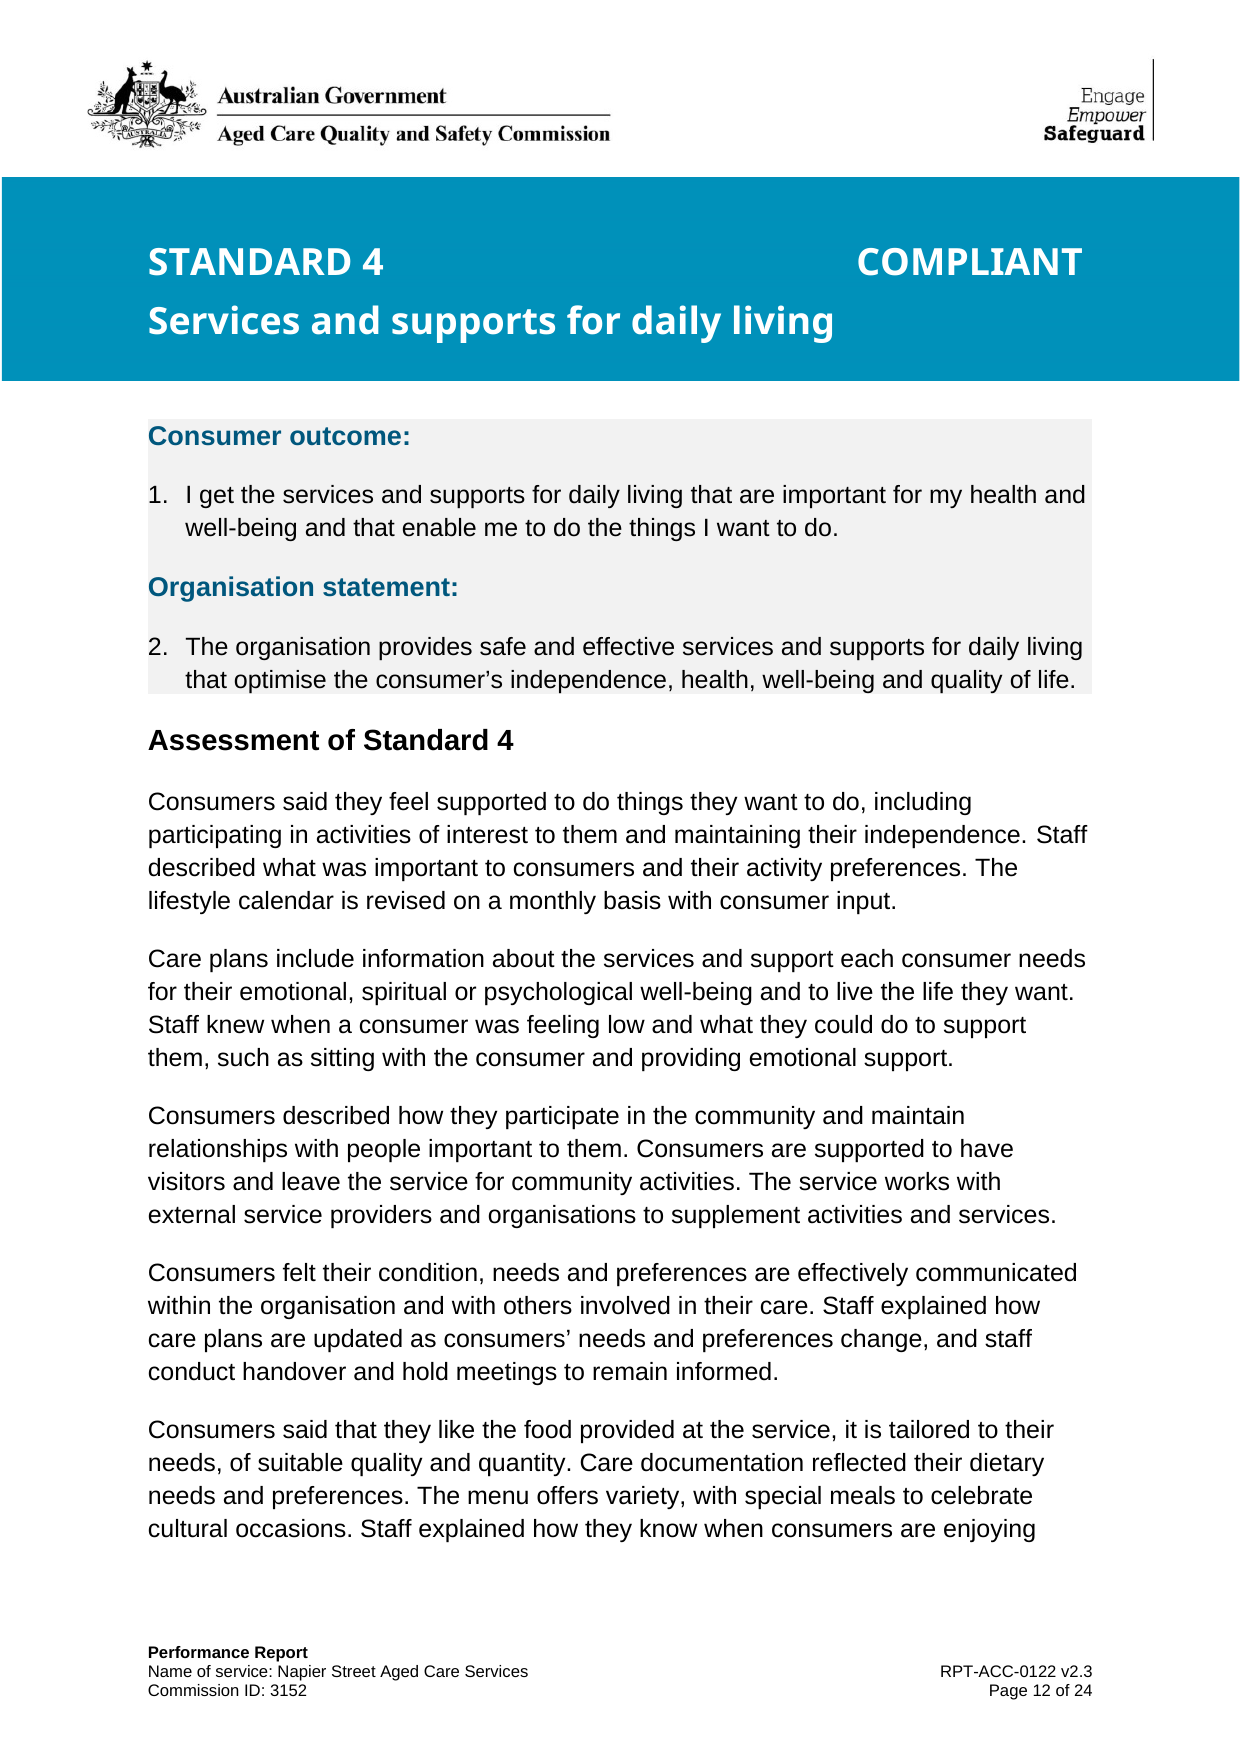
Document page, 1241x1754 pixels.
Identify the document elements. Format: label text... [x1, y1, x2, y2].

text Consumers felt their condition, needs and preferences are effectively communicated within the organisation and with others involved in their care. Staff explained how care plans are updated as consumers’ needs and preferences change, and staff conduct handover and hold meetings to remain informed. [148, 1258, 1092, 1386]
text Consumers described how they participate in the community and maintain relationships with people important to them. Consumers are supported to have visitors and leave the service for community activities. The service works with external service providers and organisations to supplement activities and services. [148, 1101, 1092, 1229]
text Care plans include information about the services and support each consumer needs for their emotional, spiritual or psychological well-being and to live the life they want. Staff knew when a consumer was feeling low and what they could do to support them, such as sitting with the consumer and providing emotional support. [148, 944, 1092, 1072]
subtitle Organisation statement: [148, 571, 1092, 603]
subtitle STANDARD 4 COMPLIANT Services and supports for daily living [148, 236, 1092, 345]
subtitle Consumer outcome: [148, 419, 1092, 451]
list The organisation provides safe and effective services and supports for daily living that optimise the consumer’s independence, health, well-being and quality of life. [148, 632, 1092, 694]
subtitle Assessment of Standard 4 [148, 723, 1092, 757]
text Consumers said they feel supported to do things they want to do, including participating in activities of interest to them and maintaining their independence. Staff described what was important to consumers and their activity preferences. The lifestyle calendar is revised on a monthly basis with consumer input. [148, 787, 1092, 915]
picture [1, 0, 1241, 169]
list I get the services and supports for daily living that are important for my health and well-being and that enable me to do the things I want to do. [148, 480, 1092, 542]
